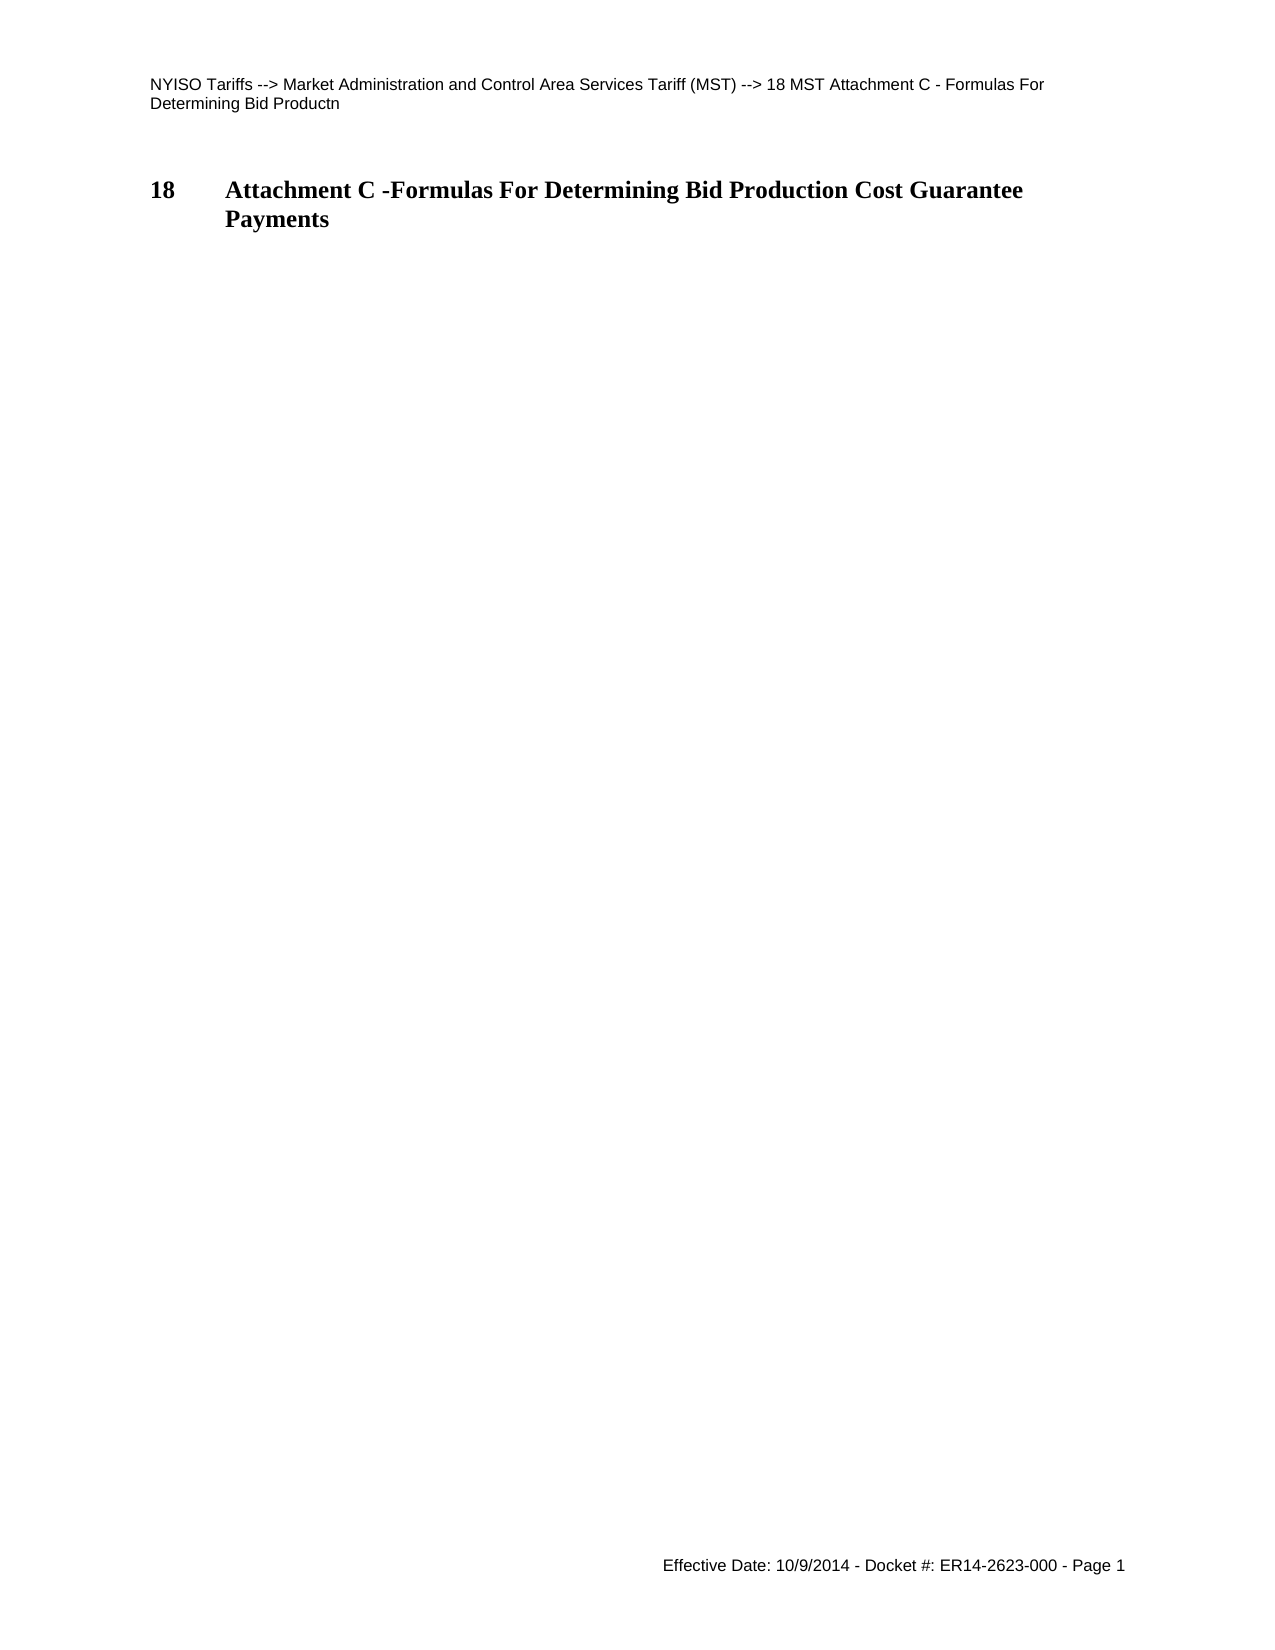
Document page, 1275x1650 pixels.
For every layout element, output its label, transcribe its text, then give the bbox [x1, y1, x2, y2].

subtitle 18 Attachment C -Formulas For Determining Bid Production Cost Guarantee Payments [150, 175, 1125, 232]
